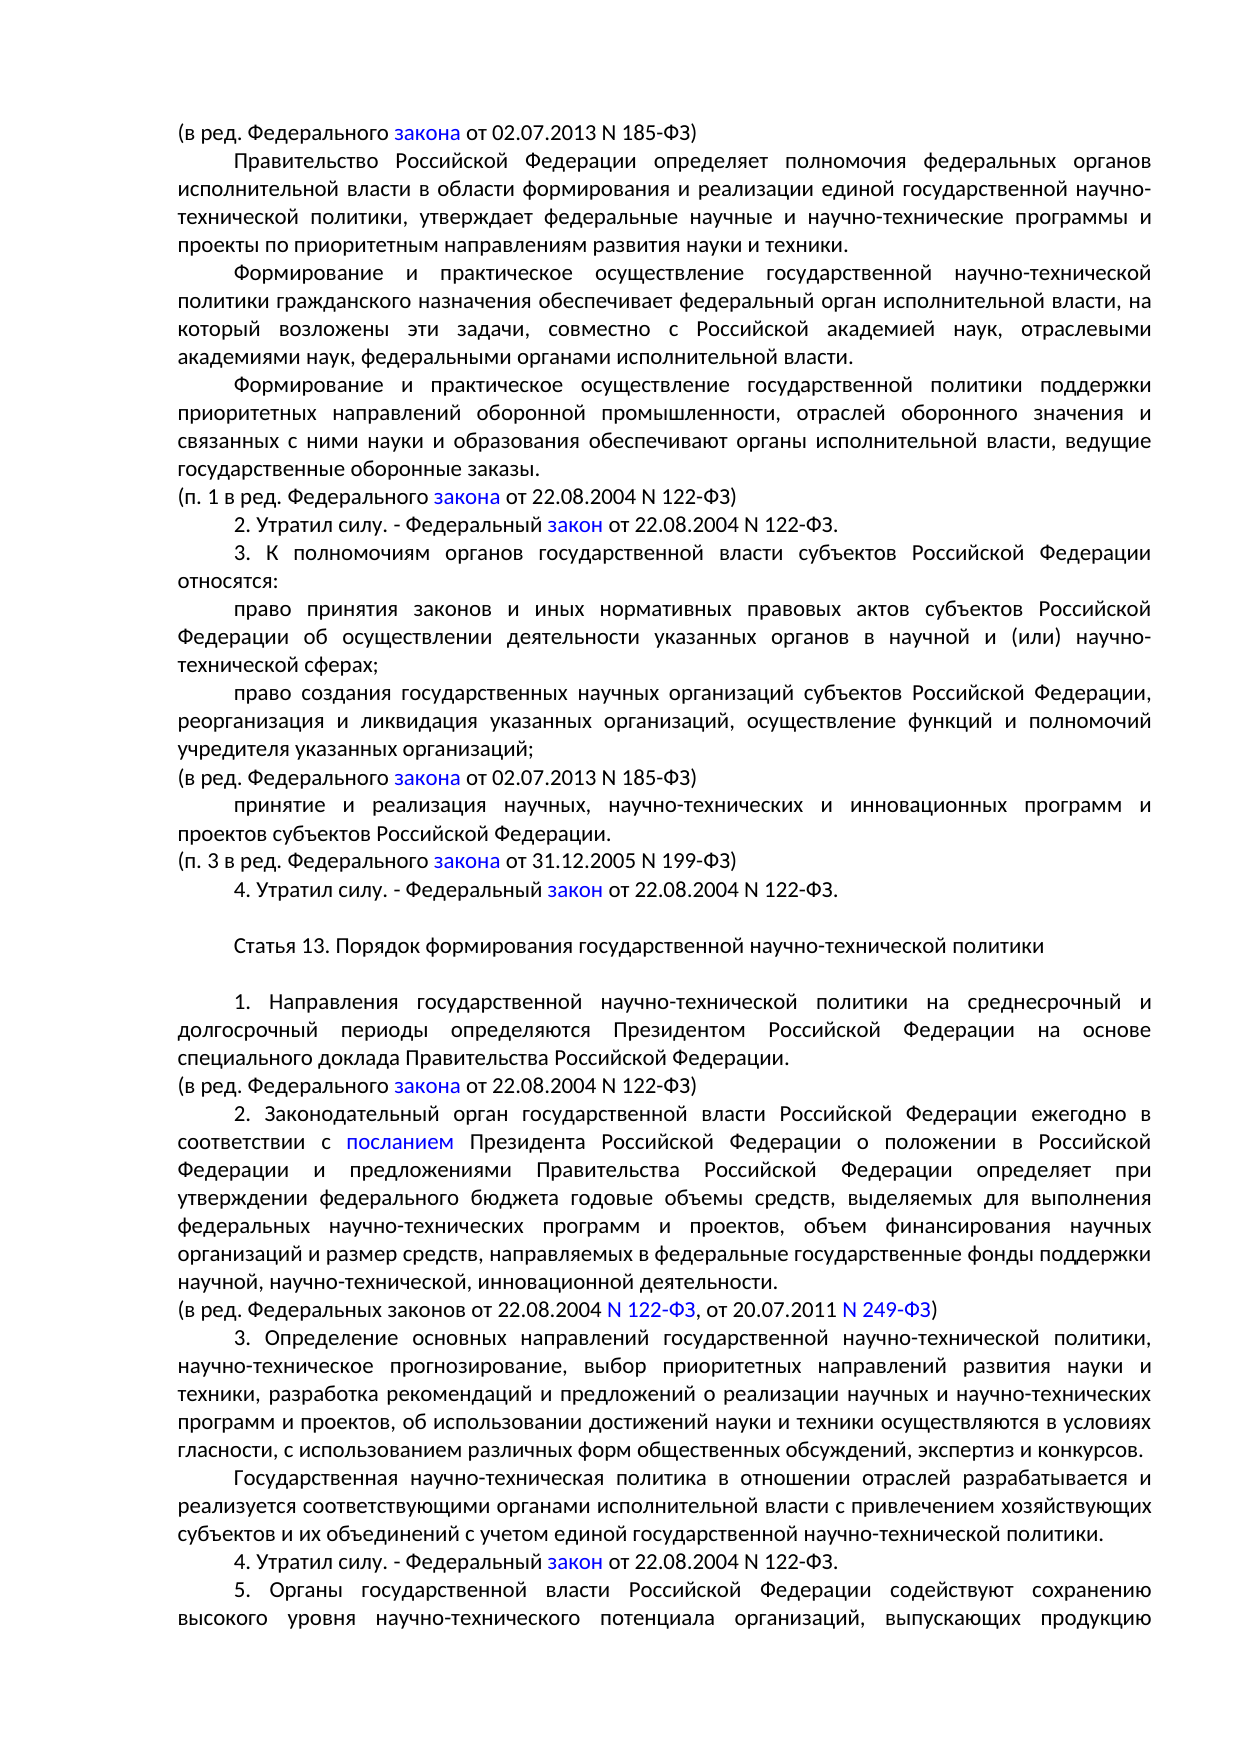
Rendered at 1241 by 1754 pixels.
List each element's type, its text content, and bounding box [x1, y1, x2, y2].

text Правительство Российской Федерации определяет полномочия федеральных органов исполнительной власти в области формирования и реализации единой государственной научно-технической политики, утверждает федеральные научные и научно-технические программы и проекты по приоритетным направлениям развития науки и техники. [177, 146, 1152, 258]
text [177, 1575, 1152, 1631]
text Формирование и практическое осуществление государственной научно-технической политики гражданского назначения обеспечивает федеральный орган исполнительной власти, на который возложены эти задачи, совместно с Российской академией наук, отраслевыми академиями наук, федеральными органами исполнительной власти. [177, 258, 1152, 370]
text (п. 1 в ред. Федерального закона от 22.08.2004 N 122-ФЗ) [177, 482, 1152, 510]
text (в ред. Федерального закона от 22.08.2004 N 122-ФЗ) [177, 1071, 1152, 1099]
text (в ред. Федеральных законов от 22.08.2004 N 122-ФЗ, от 20.07.2011 N 249-ФЗ) [177, 1295, 1152, 1323]
text 4. Утратил силу. - Федеральный закон от 22.08.2004 N 122-ФЗ. [177, 875, 1152, 903]
text право принятия законов и иных нормативных правовых актов субъектов Российской Федерации об осуществлении деятельности указанных органов в научной и (или) научно-технической сферах; [177, 594, 1152, 678]
text 2. Законодательный орган государственной власти Российской Федерации ежегодно в соответствии с посланием Президента Российской Федерации о положении в Российской Федерации и предложениями Правительства Российской Федерации определяет при утверждении федерального бюджета годовые объемы средств, выделяемых для выполнения федеральных научно-технических программ и проектов, объем финансирования научных организаций и размер средств, направляемых в федеральные государственные фонды поддержки научной, научно-технической, инновационной деятельности. [177, 1099, 1152, 1295]
text 1. Направления государственной научно-технической политики на среднесрочный и долгосрочный периоды определяются Президентом Российской Федерации на основе специального доклада Правительства Российской Федерации. [177, 987, 1152, 1071]
text Формирование и практическое осуществление государственной политики поддержки приоритетных направлений оборонной промышленности, отраслей оборонного значения и связанных с ними науки и образования обеспечивают органы исполнительной власти, ведущие государственные оборонные заказы. [177, 370, 1152, 482]
text принятие и реализация научных, научно-технических и инновационных программ и проектов субъектов Российской Федерации. [177, 791, 1152, 847]
text 3. К полномочиям органов государственной власти субъектов Российской Федерации относятся: [177, 538, 1152, 594]
text 4. Утратил силу. - Федеральный закон от 22.08.2004 N 122-ФЗ. [177, 1547, 1152, 1575]
text (в ред. Федерального закона от 02.07.2013 N 185-ФЗ) [177, 118, 1152, 146]
text Статья 13. Порядок формирования государственной научно-технической политики [177, 931, 1152, 959]
text Государственная научно-техническая политика в отношении отраслей разрабатывается и реализуется соответствующими органами исполнительной власти с привлечением хозяйствующих субъектов и их объединений с учетом единой государственной научно-технической политики. [177, 1463, 1152, 1547]
text 2. Утратил силу. - Федеральный закон от 22.08.2004 N 122-ФЗ. [177, 510, 1152, 538]
text право создания государственных научных организаций субъектов Российской Федерации, реорганизация и ликвидация указанных организаций, осуществление функций и полномочий учредителя указанных организаций; [177, 678, 1152, 763]
text 3. Определение основных направлений государственной научно-технической политики, научно-техническое прогнозирование, выбор приоритетных направлений развития науки и техники, разработка рекомендаций и предложений о реализации научных и научно-технических программ и проектов, об использовании достижений науки и техники осуществляются в условиях гласности, с использованием различных форм общественных обсуждений, экспертиз и конкурсов. [177, 1323, 1152, 1463]
text (в ред. Федерального закона от 02.07.2013 N 185-ФЗ) [177, 763, 1152, 791]
text (п. 3 в ред. Федерального закона от 31.12.2005 N 199-ФЗ) [177, 847, 1152, 875]
